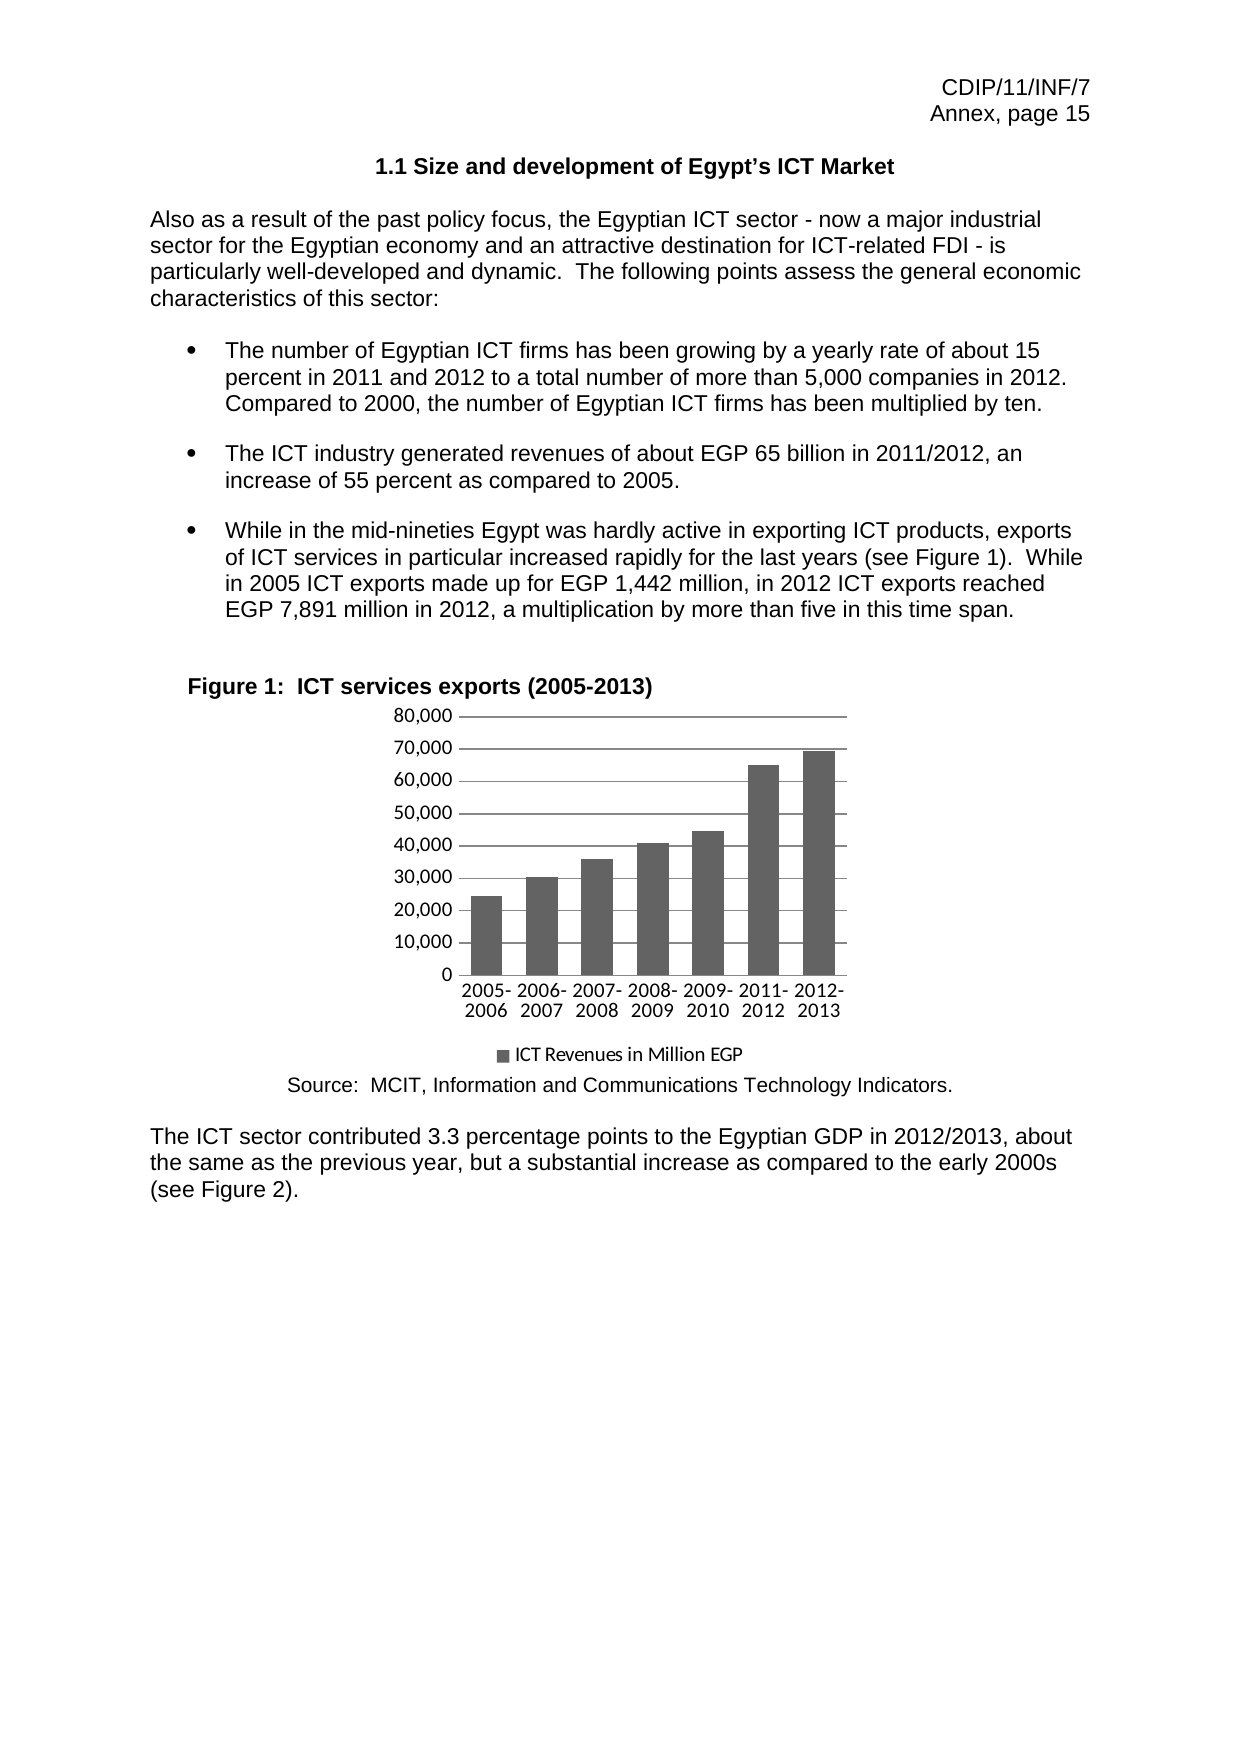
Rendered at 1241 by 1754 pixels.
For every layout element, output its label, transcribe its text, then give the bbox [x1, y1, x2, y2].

text Also as a result of the past policy focus, the Egyptian ICT sector - now a major industrial sector for the Egyptian economy and an attractive destination for ICT-related FDI - is particularly well-developed and dynamic. The following points assess the general economic characteristics of this sector: [150, 206, 1090, 311]
list While in the mid-nineties Egypt was hardly active in exporting ICT products, exports of ICT services in particular increased rapidly for the last years (see Figure 1). While in 2005 ICT exports made up for EGP 1,442 million, in 2012 ICT exports reached EGP 7,891 million in 2012, a multiplication by more than five in this time span. [187, 517, 1090, 646]
text The ICT sector contributed 3.3 percentage points to the Egyptian GDP in 2012/2013, about the same as the previous year, but a substantial increase as compared to the early 2000s (see Figure 2). [150, 1123, 1090, 1202]
subtitle 1.1 Size and development of Egypt’s ICT Market [375, 153, 1090, 179]
text Figure 1: ICT services exports (2005-2013) [187, 673, 1090, 699]
list The number of Egyptian ICT firms has been growing by a yearly rate of about 15 percent in 2011 and 2012 to a total number of more than 5,000 companies in 2012. Compared to 2000, the number of Egyptian ICT firms has been multiplied by ten. [187, 337, 1090, 440]
text Source: MCIT, Information and Communications Technology Indicators. [150, 1073, 1090, 1097]
list The ICT industry generated revenues of about EGP 65 billion in 2011/2012, an increase of 55 percent as compared to 2005. [187, 440, 1090, 517]
